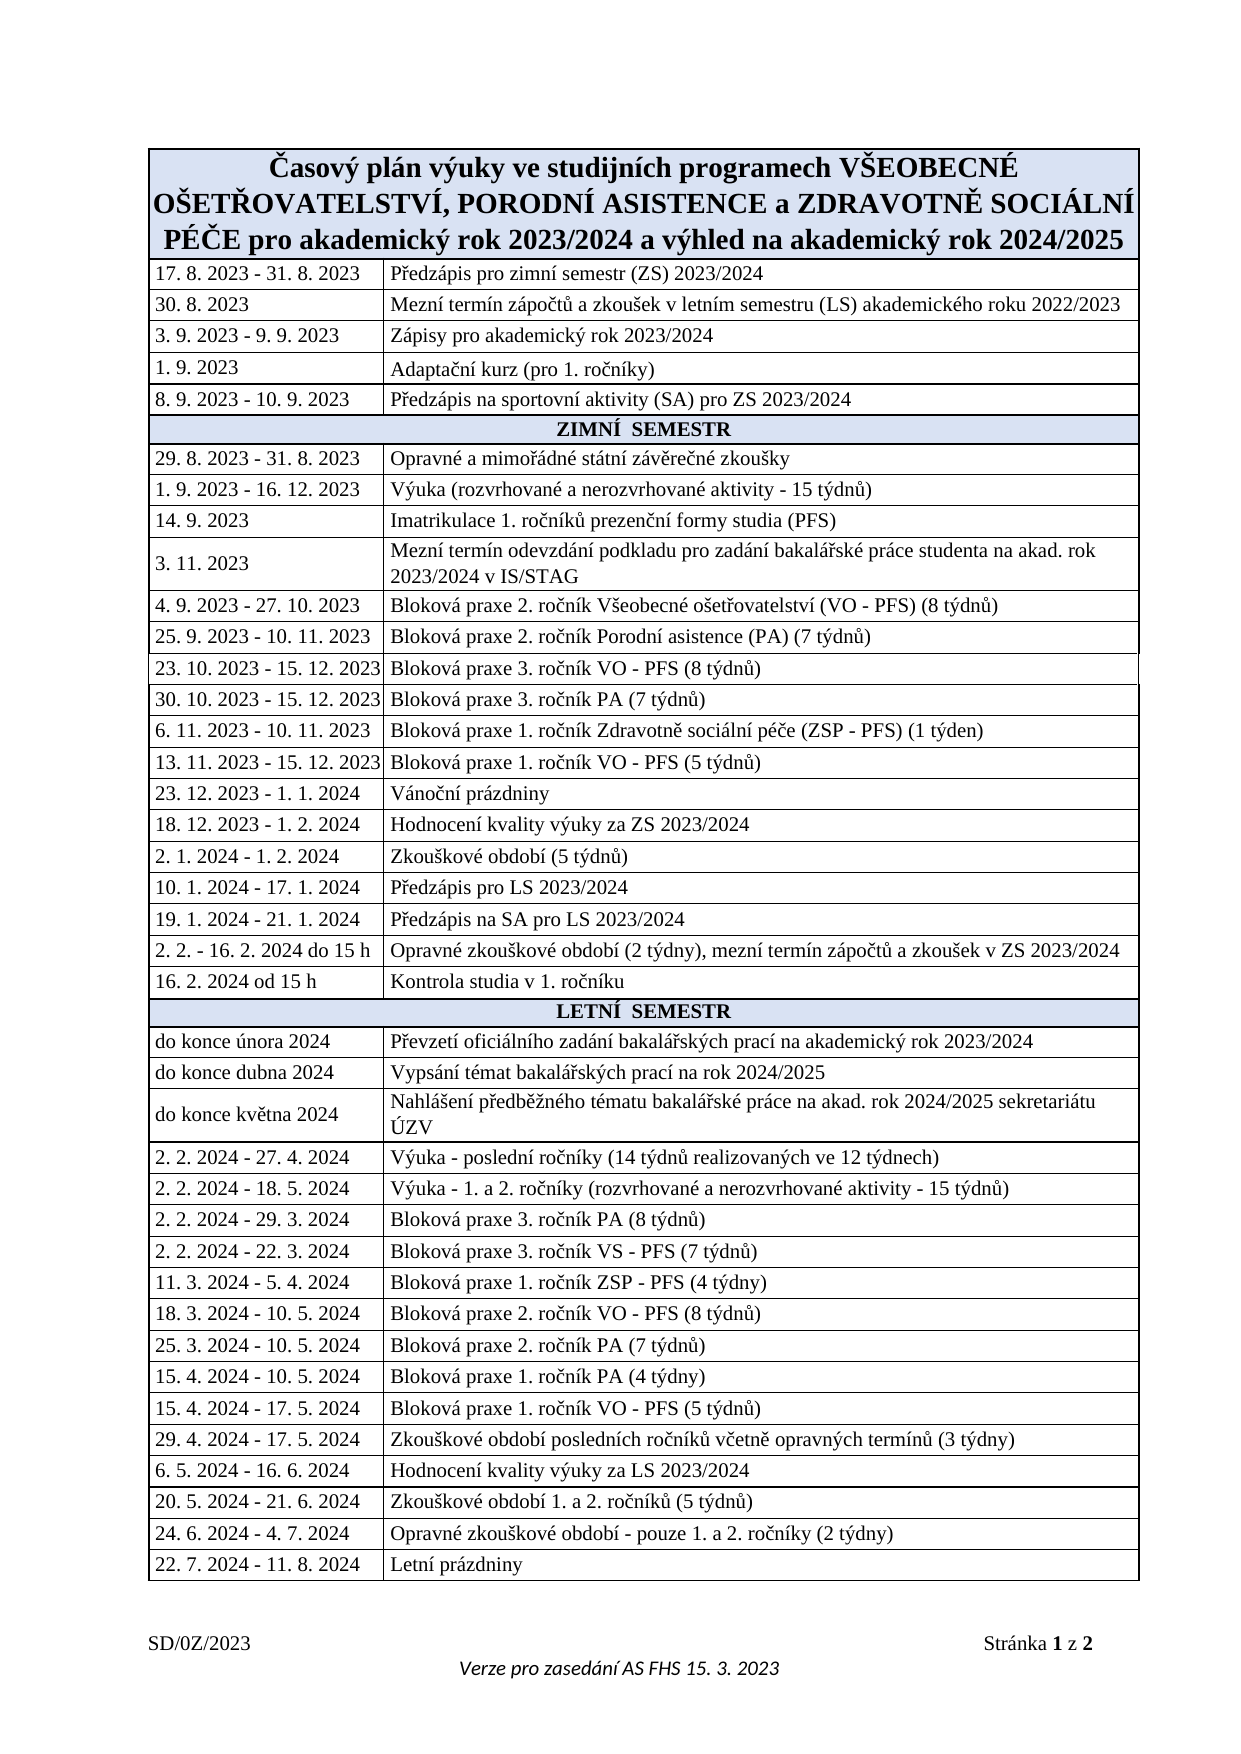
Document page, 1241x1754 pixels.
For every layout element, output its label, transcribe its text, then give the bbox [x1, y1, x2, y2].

table_cell Bloková praxe 2. ročník Porodní asistence (PA) (7 týdnů) [384, 622, 1138, 652]
table_cell Bloková praxe 1. ročník PA (4 týdny) [384, 1362, 1138, 1392]
table_cell Bloková praxe 1. ročník VO - PFS (5 týdnů) [384, 1393, 1138, 1424]
table_cell ZIMNÍ SEMESTR [150, 416, 1138, 443]
table_cell Bloková praxe 3. ročník VS - PFS (7 týdnů) [384, 1237, 1138, 1267]
table_cell 16. 2. 2024 od 15 h [150, 967, 383, 997]
table_header Časový plán výuky ve studijních programech VŠEOBECNÉ OŠETŘOVATELSTVÍ, Porodní asistence a ZDRAVOTNĚ SOCIÁLNÍ PÉČE pro akademický rok 2023/2024 a výhled na akademický rok 2024/2025 [150, 150, 1138, 258]
table_cell 2. 2. 2024 - 27. 4. 2024 [150, 1143, 383, 1173]
table_cell Imatrikulace 1. ročníků prezenční formy studia (PFS) [384, 506, 1138, 537]
table_cell Hodnocení kvality výuky za LS 2023/2024 [384, 1456, 1138, 1486]
table_cell Opravné zkouškové období - pouze 1. a 2. ročníky (2 týdny) [384, 1519, 1138, 1549]
table_cell 2. 2. 2024 - 29. 3. 2024 [150, 1205, 383, 1236]
table_cell LETNÍ SEMESTR [150, 1000, 1138, 1026]
table_cell Předzápis na sportovní aktivity (SA) pro ZS 2023/2024 [384, 385, 1138, 414]
table_cell 2. 1. 2024 - 1. 2. 2024 [150, 842, 383, 872]
table_cell 25. 9. 2023 - 10. 11. 2023 [150, 622, 383, 652]
table_cell 2. 2. 2024 - 22. 3. 2024 [150, 1237, 383, 1267]
table_cell 15. 4. 2024 - 10. 5. 2024 [150, 1362, 383, 1392]
table_cell 3. 11. 2023 [150, 538, 383, 590]
table_cell 19. 1. 2024 - 21. 1. 2024 [150, 904, 383, 935]
table_cell Opravné a mimořádné státní závěrečné zkoušky [384, 445, 1138, 474]
table_cell 10. 1. 2024 - 17. 1. 2024 [150, 873, 383, 903]
table_cell 23. 10. 2023 - 15. 12. 2023 [149, 654, 383, 684]
table_cell 2. 2. 2024 - 18. 5. 2024 [150, 1174, 383, 1204]
table_cell Vánoční prázdniny [384, 779, 1138, 809]
table_cell 1. 9. 2023 - 16. 12. 2023 [150, 475, 383, 505]
table_cell 22. 7. 2024 - 11. 8. 2024 [150, 1550, 383, 1580]
table_cell 20. 5. 2024 - 21. 6. 2024 [150, 1488, 383, 1518]
table_cell Předzápis na SA pro LS 2023/2024 [384, 904, 1138, 935]
table_cell 8. 9. 2023 - 10. 9. 2023 [150, 385, 383, 414]
table_cell 17. 8. 2023 - 31. 8. 2023 [150, 260, 383, 289]
table_cell Zápisy pro akademický rok 2023/2024 [384, 321, 1138, 352]
table_cell Předzápis pro zimní semestr (ZS) 2023/2024 [384, 260, 1138, 289]
table_cell Kontrola studia v 1. ročníku [384, 967, 1138, 997]
table_cell Mezní termín odevzdání podkladu pro zadání bakalářské práce studenta na akad. rok 2023/2024 v IS/STAG [384, 538, 1138, 590]
table_cell 14. 9. 2023 [150, 506, 383, 537]
table_cell Výuka - 1. a 2. ročníky (rozvrhované a nerozvrhované aktivity - 15 týdnů) [384, 1174, 1138, 1204]
table_cell 2. 2. - 16. 2. 2024 do 15 h [150, 936, 383, 966]
table_cell 6. 11. 2023 - 10. 11. 2023 [150, 716, 383, 747]
table_cell 18. 12. 2023 - 1. 2. 2024 [150, 810, 383, 841]
table_cell 6. 5. 2024 - 16. 6. 2024 [150, 1456, 383, 1486]
table_cell 11. 3. 2024 - 5. 4. 2024 [150, 1268, 383, 1298]
table_cell 18. 3. 2024 - 10. 5. 2024 [150, 1299, 383, 1329]
table_cell 30. 8. 2023 [150, 290, 383, 320]
table_cell Bloková praxe 2. ročník PA (7 týdnů) [384, 1331, 1138, 1361]
table_cell Bloková praxe 1. ročník ZSP - PFS (4 týdny) [384, 1268, 1138, 1298]
table_cell Zkouškové období (5 týdnů) [384, 842, 1138, 872]
table_cell Bloková praxe 1. ročník Zdravotně sociální péče (ZSP - PFS) (1 týden) [384, 716, 1138, 747]
table_cell 13. 11. 2023 - 15. 12. 2023 [150, 748, 383, 778]
table_cell Bloková praxe 3. ročník PA (8 týdnů) [384, 1205, 1138, 1236]
table_cell Mezní termín zápočtů a zkoušek v letním semestru (LS) akademického roku 2022/2023 [384, 290, 1138, 320]
table_cell Výuka (rozvrhované a nerozvrhované aktivity - 15 týdnů) [384, 475, 1138, 505]
table_cell 4. 9. 2023 - 27. 10. 2023 [150, 591, 383, 621]
table_cell Převzetí oficiálního zadání bakalářských prací na akademický rok 2023/2024 [384, 1028, 1138, 1057]
table_cell Zkouškové období 1. a 2. ročníků (5 týdnů) [384, 1488, 1138, 1518]
table_cell Letní prázdniny [384, 1550, 1138, 1580]
table_cell Bloková praxe 1. ročník VO - PFS (5 týdnů) [384, 748, 1138, 778]
table_cell do konce února 2024 [150, 1028, 383, 1057]
table_cell Vypsání témat bakalářských prací na rok 2024/2025 [384, 1058, 1138, 1088]
table_cell 24. 6. 2024 - 4. 7. 2024 [150, 1519, 383, 1549]
table_cell 30. 10. 2023 - 15. 12. 2023 [150, 685, 383, 715]
table_cell Bloková praxe 3. ročník VO - PFS (8 týdnů) [384, 653, 1138, 684]
table_cell Opravné zkouškové období (2 týdny), mezní termín zápočtů a zkoušek v ZS 2023/2024 [384, 936, 1138, 966]
table_cell 25. 3. 2024 - 10. 5. 2024 [150, 1331, 383, 1361]
table_cell Hodnocení kvality výuky za ZS 2023/2024 [384, 810, 1138, 841]
table_cell 15. 4. 2024 - 17. 5. 2024 [150, 1393, 383, 1424]
table_cell do konce května 2024 [150, 1089, 383, 1141]
table_cell Zkouškové období posledních ročníků včetně opravných termínů (3 týdny) [384, 1425, 1138, 1455]
table_cell Nahlášení předběžného tématu bakalářské práce na akad. rok 2024/2025 sekretariátu ÚZV [384, 1089, 1138, 1141]
table_cell 1. 9. 2023 [150, 353, 383, 383]
table_cell Předzápis pro LS 2023/2024 [384, 873, 1138, 903]
table_cell Bloková praxe 2. ročník VO - PFS (8 týdnů) [384, 1299, 1138, 1329]
table_cell 29. 8. 2023 - 31. 8. 2023 [150, 445, 383, 474]
table_cell Adaptační kurz (pro 1. ročníky) [384, 353, 1138, 383]
table_cell Bloková praxe 3. ročník PA (7 týdnů) [384, 684, 1138, 715]
table_cell 23. 12. 2023 - 1. 1. 2024 [150, 779, 383, 809]
table_cell do konce dubna 2024 [150, 1058, 383, 1088]
table_cell 29. 4. 2024 - 17. 5. 2024 [150, 1425, 383, 1455]
table_cell 3. 9. 2023 - 9. 9. 2023 [150, 321, 383, 352]
table_cell Bloková praxe 2. ročník Všeobecné ošetřovatelství (VO - PFS) (8 týdnů) [384, 591, 1138, 621]
table_cell Výuka - poslední ročníky (14 týdnů realizovaných ve 12 týdnech) [384, 1143, 1138, 1173]
